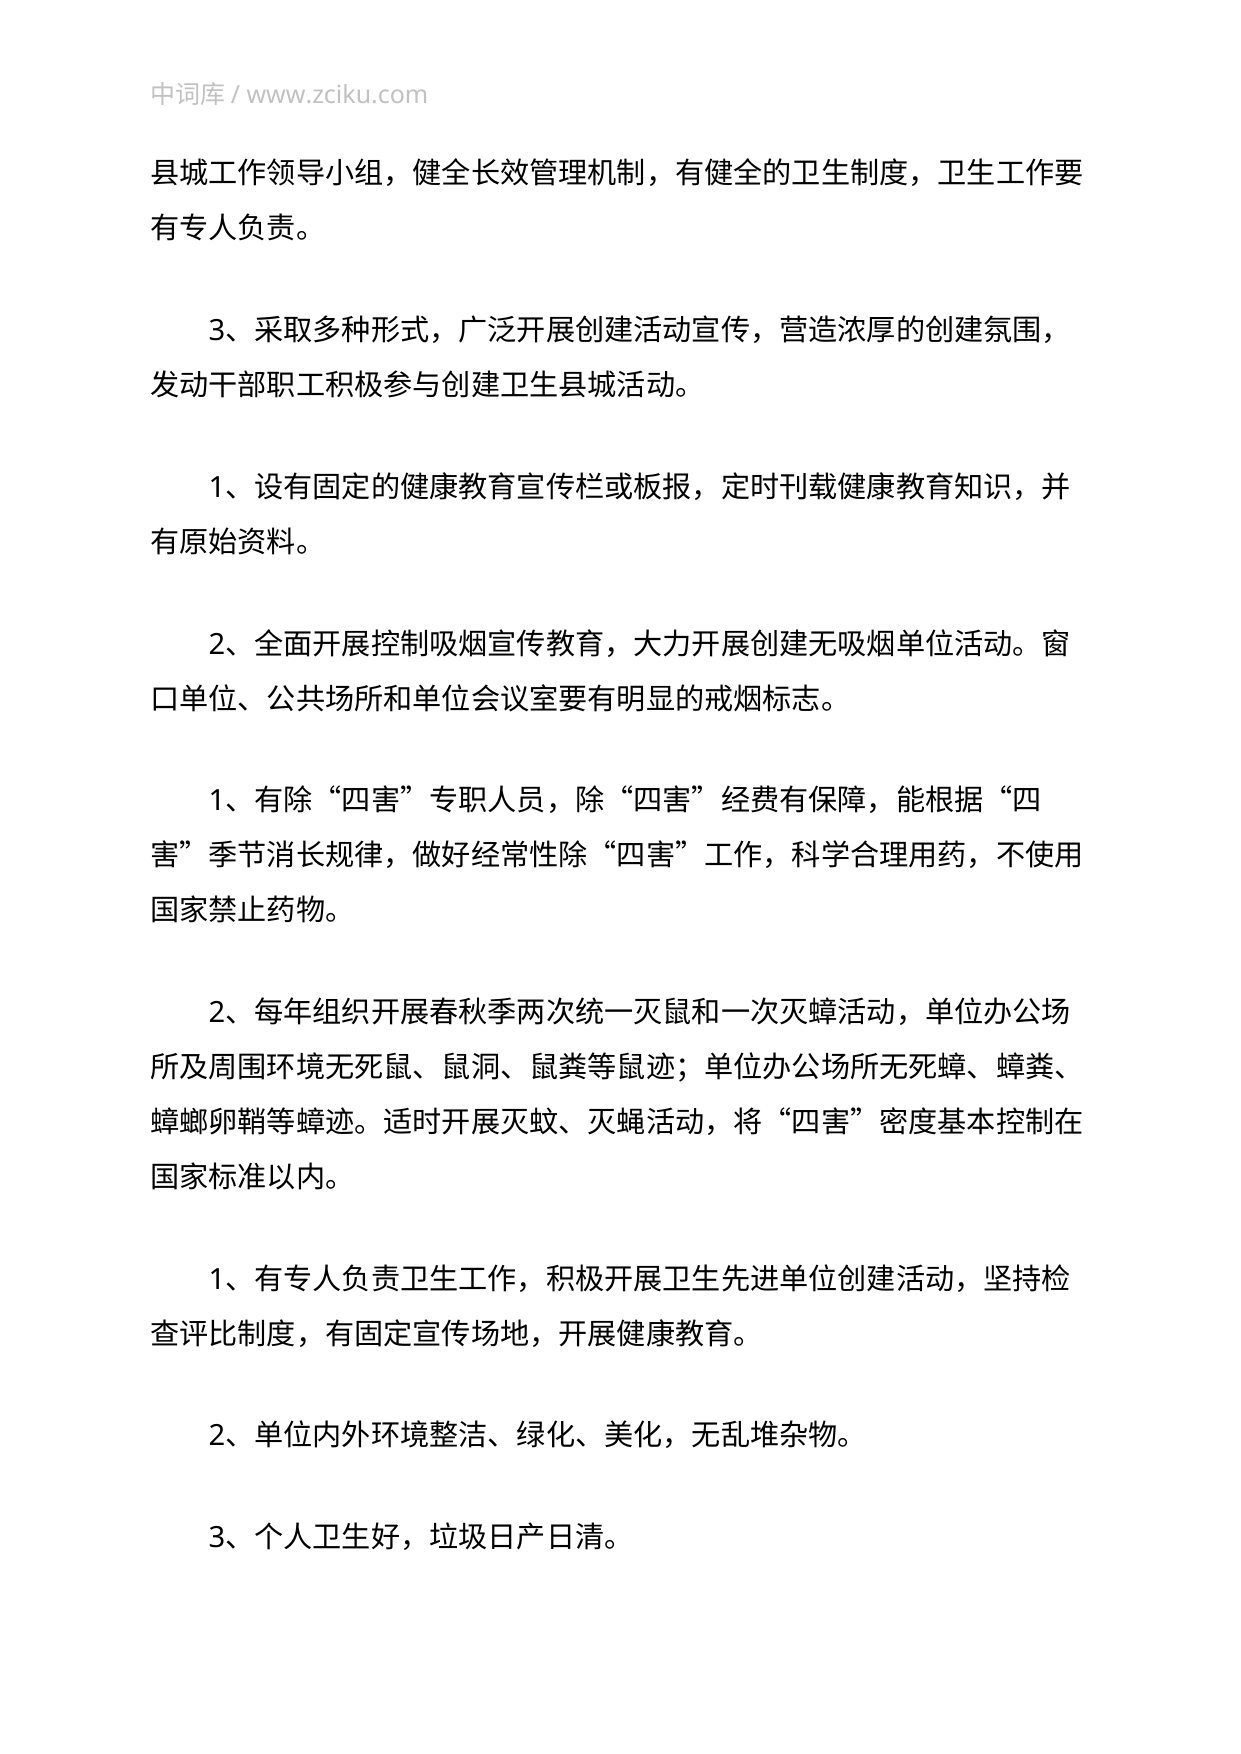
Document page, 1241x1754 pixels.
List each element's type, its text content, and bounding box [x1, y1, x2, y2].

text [150, 150, 1090, 247]
text 3、采取多种形式，广泛开展创建活动宣传，营造浓厚的创建氛围，发动干部职工积极参与创建卫生县城活动。 [150, 307, 1090, 404]
text 3、个人卫生好，垃圾日产日清。 [150, 1514, 1090, 1556]
text 2、每年组织开展春秋季两次统一灭鼠和一次灭蟑活动，单位办公场所及周围环境无死鼠、鼠洞、鼠粪等鼠迹；单位办公场所无死蟑、蟑粪、蟑螂卵鞘等蟑迹。适时开展灭蚊、灭蝇活动，将“四害”密度基本控制在国家标准以内。 [150, 989, 1090, 1196]
text 1、有除“四害”专职人员，除“四害”经费有保障，能根据“四害”季节消长规律，做好经常性除“四害”工作，科学合理用药，不使用国家禁止药物。 [150, 777, 1090, 929]
text 1、有专人负责卫生工作，积极开展卫生先进单位创建活动，坚持检查评比制度，有固定宣传场地，开展健康教育。 [150, 1255, 1090, 1352]
text 1、设有固定的健康教育宣传栏或板报，定时刊载健康教育知识，并有原始资料。 [150, 463, 1090, 561]
text 2、全面开展控制吸烟宣传教育，大力开展创建无吸烟单位活动。窗口单位、公共场所和单位会议室要有明显的戒烟标志。 [150, 620, 1090, 717]
text 2、单位内外环境整洁、绿化、美化，无乱堆杂物。 [150, 1412, 1090, 1454]
